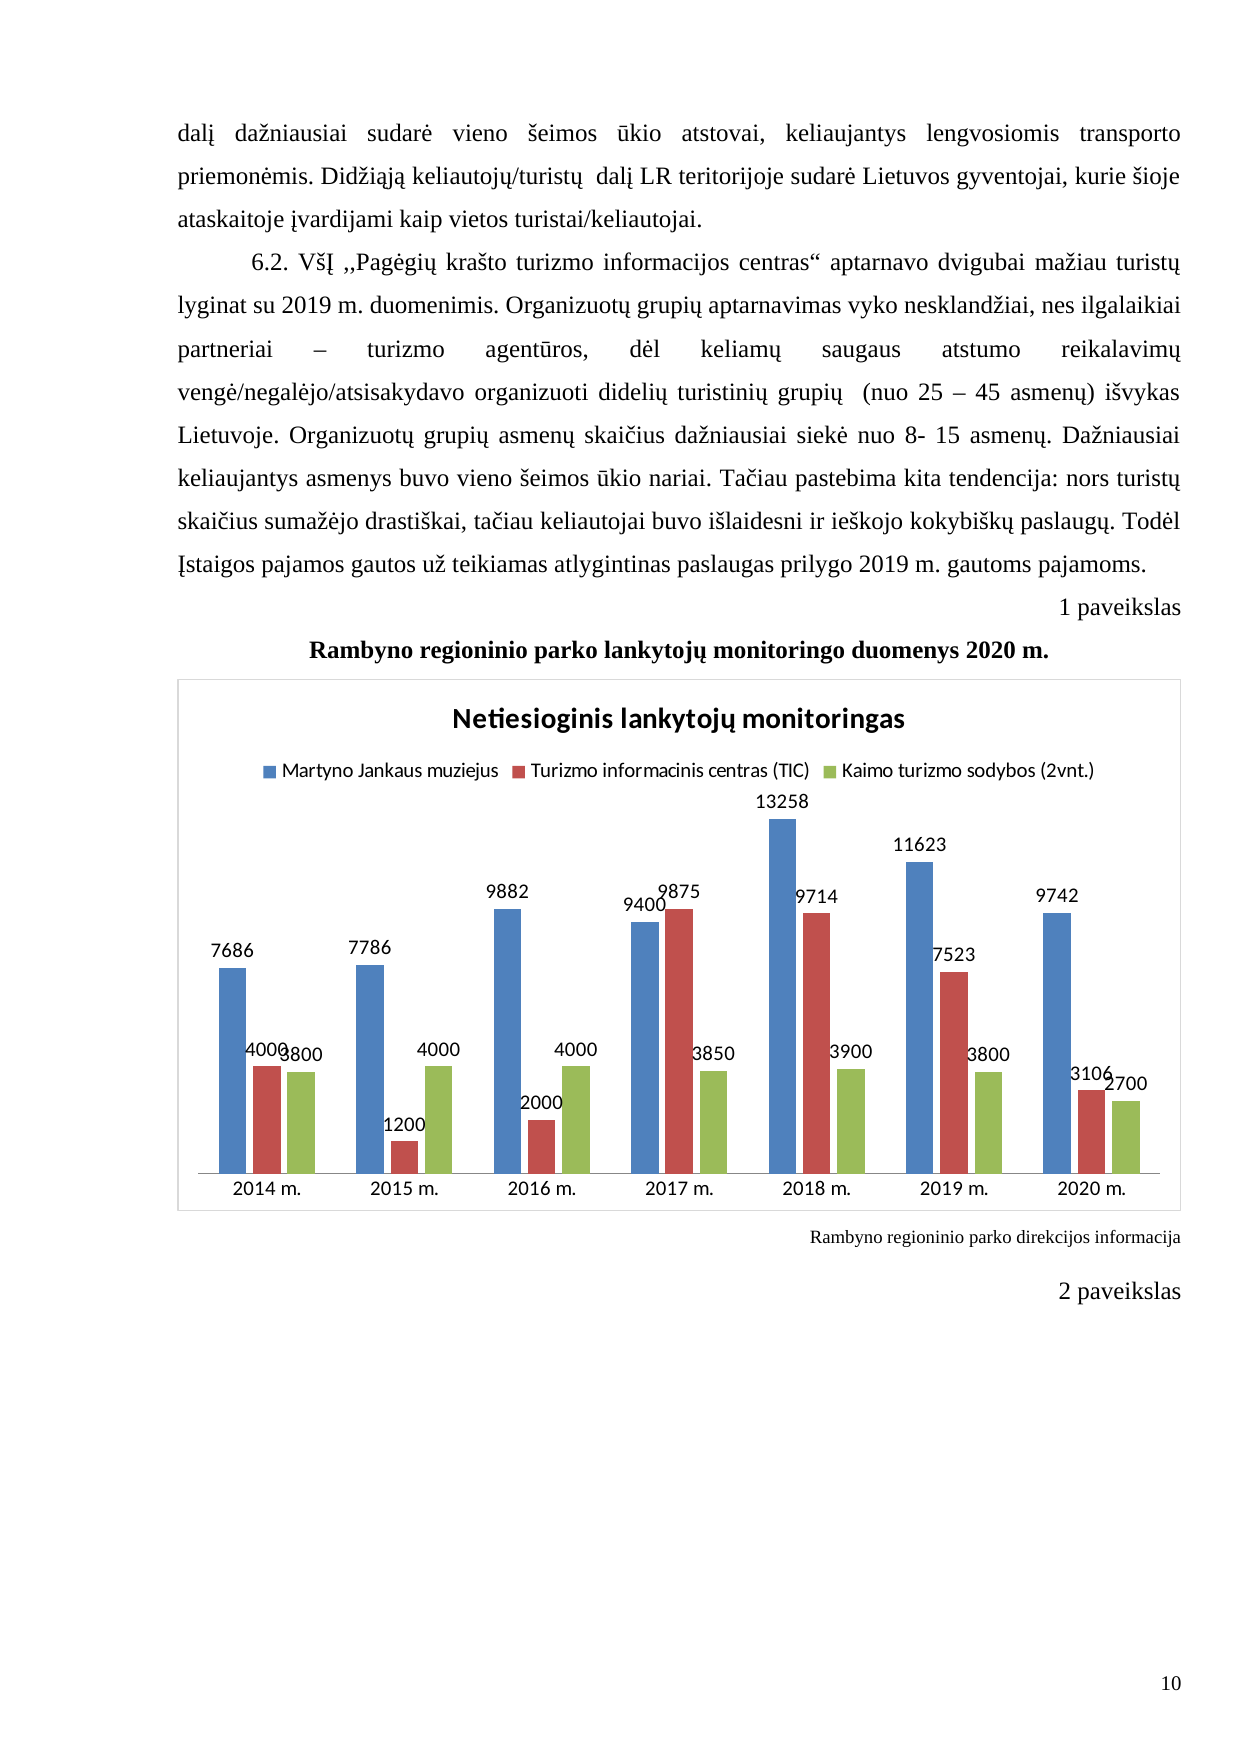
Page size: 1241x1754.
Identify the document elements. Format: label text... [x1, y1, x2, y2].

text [177, 118, 1181, 233]
text Rambyno regioninio parko lankytojų monitoringo duomenys 2020 m. [177, 636, 1181, 664]
text 6.2. VšĮ ,,Pagėgių krašto turizmo informacijos centras“ aptarnavo dvigubai mažiau turistų lyginat su 2019 m. duomenimis. Organizuotų grupių aptarnavimas vyko nesklandžiai, nes ilgalaikiai partneriai – turizmo agentūros, dėl keliamų saugaus atstumo reikalavimų vengė/negalėjo/atsisakydavo organizuoti didelių turistinių grupių (nuo 25 – 45 asmenų) išvykas Lietuvoje. Organizuotų grupių asmenų skaičius dažniausiai siekė nuo 8- 15 asmenų. Dažniausiai keliaujantys asmenys buvo vieno šeimos ūkio nariai. Tačiau pastebima kita tendencija: nors turistų skaičius sumažėjo drastiškai, tačiau keliautojai buvo išlaidesni ir ieškojo kokybiškų paslaugų. Todėl Įstaigos pajamos gautos už teikiamas atlygintinas paslaugas prilygo 2019 m. gautoms pajamoms. [177, 247, 1181, 578]
text Rambyno regioninio parko direkcijos informacija [177, 1226, 1181, 1247]
text 2 paveikslas [177, 1276, 1181, 1305]
text 1 paveikslas [177, 592, 1181, 621]
